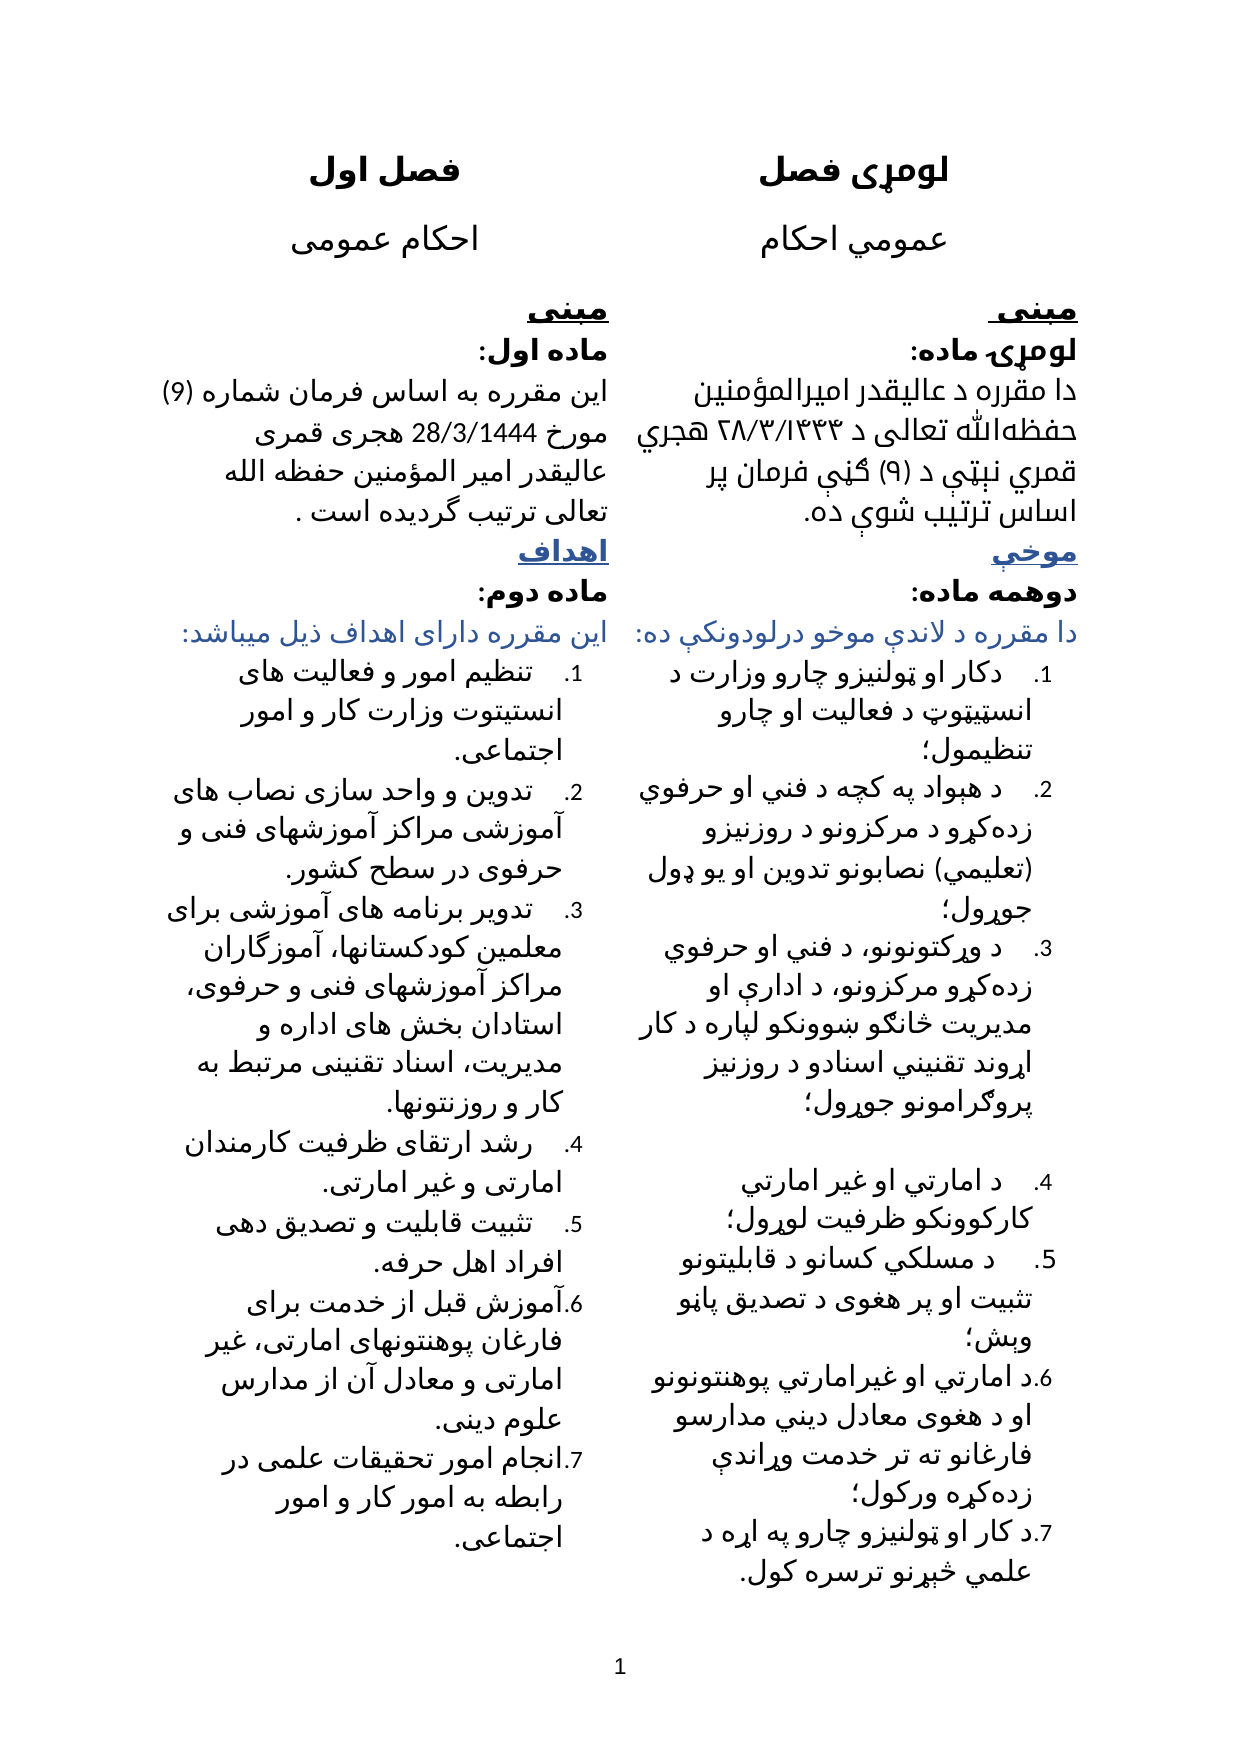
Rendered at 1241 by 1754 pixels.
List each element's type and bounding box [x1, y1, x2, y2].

table_header [620, 150, 1089, 1604]
table_header [150, 150, 619, 1604]
